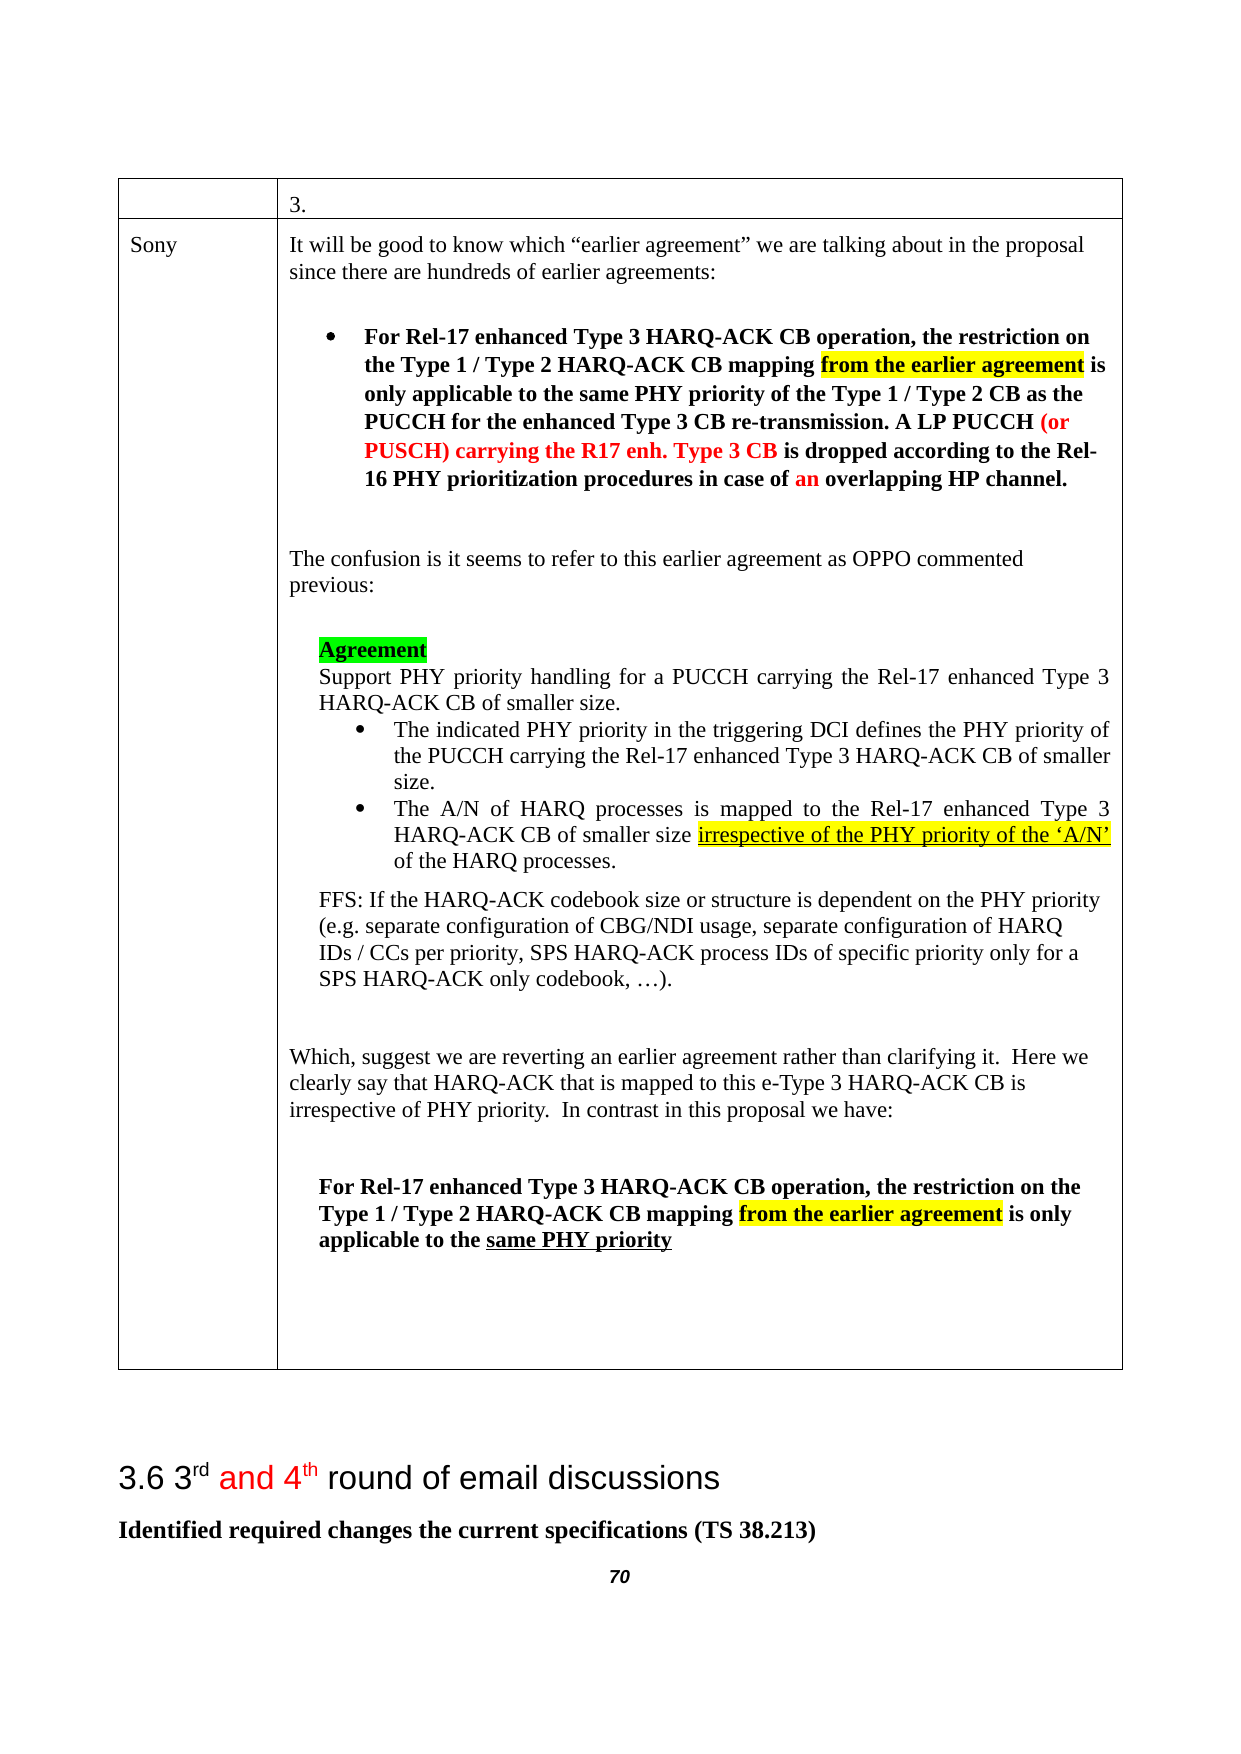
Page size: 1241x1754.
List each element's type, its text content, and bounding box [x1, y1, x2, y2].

table_cell LG [119, 179, 277, 218]
table_cell Sony [119, 219, 277, 1369]
table_cell It will be good to know which “earlier agreement” we are talking about in the proposal since there are hundreds of earlier agreements: For Rel-17 enhanced Type 3 HARQ-ACK CB operation, the restriction on the Type 1 / Type 2 HARQ-ACK CB mapping from the earlier agreement is only applicable to the same PHY priority of the Type 1 / Type 2 CB as the PUCCH for the enhanced Type 3 CB re-transmission. A LP PUCCH (or PUSCH) carrying the R17 enh. Type 3 CB is dropped according to the Rel-16 PHY prioritization procedures in case of an overlapping HP channel. The confusion is it seems to refer to this earlier agreement as OPPO commented previous: Agreement Support PHY priority handling for a PUCCH carrying the Rel-17 enhanced Type 3 HARQ-ACK CB of smaller size. The indicated PHY priority in the triggering DCI defines the PHY priority of the PUCCH carrying the Rel-17 enhanced Type 3 HARQ-ACK CB of smaller size. The A/N of HARQ processes is mapped to the Rel-17 enhanced Type 3 HARQ-ACK CB of smaller size irrespective of the PHY priority of the ‘A/N’ of the HARQ processes. FFS: If the HARQ-ACK codebook size or structure is dependent on the PHY priority (e.g. separate configuration of CBG/NDI usage, separate configuration of HARQ IDs / CCs per priority, SPS HARQ-ACK process IDs of specific priority only for a SPS HARQ-ACK only codebook, …). Which, suggest we are reverting an earlier agreement rather than clarifying it. Here we clearly say that HARQ-ACK that is mapped to this e-Type 3 HARQ-ACK CB is irrespective of PHY priority. In contrast in this proposal we have: For Rel-17 enhanced Type 3 HARQ-ACK CB operation, the restriction on the Type 1 / Type 2 HARQ-ACK CB mapping from the earlier agreement is only applicable to the same PHY priority [278, 219, 1122, 1369]
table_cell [278, 179, 1122, 218]
text 3.6 3rd and 4th round of email discussions [118, 1458, 1122, 1496]
text Identified required changes the current specifications (TS 38.213) [118, 1515, 1122, 1544]
